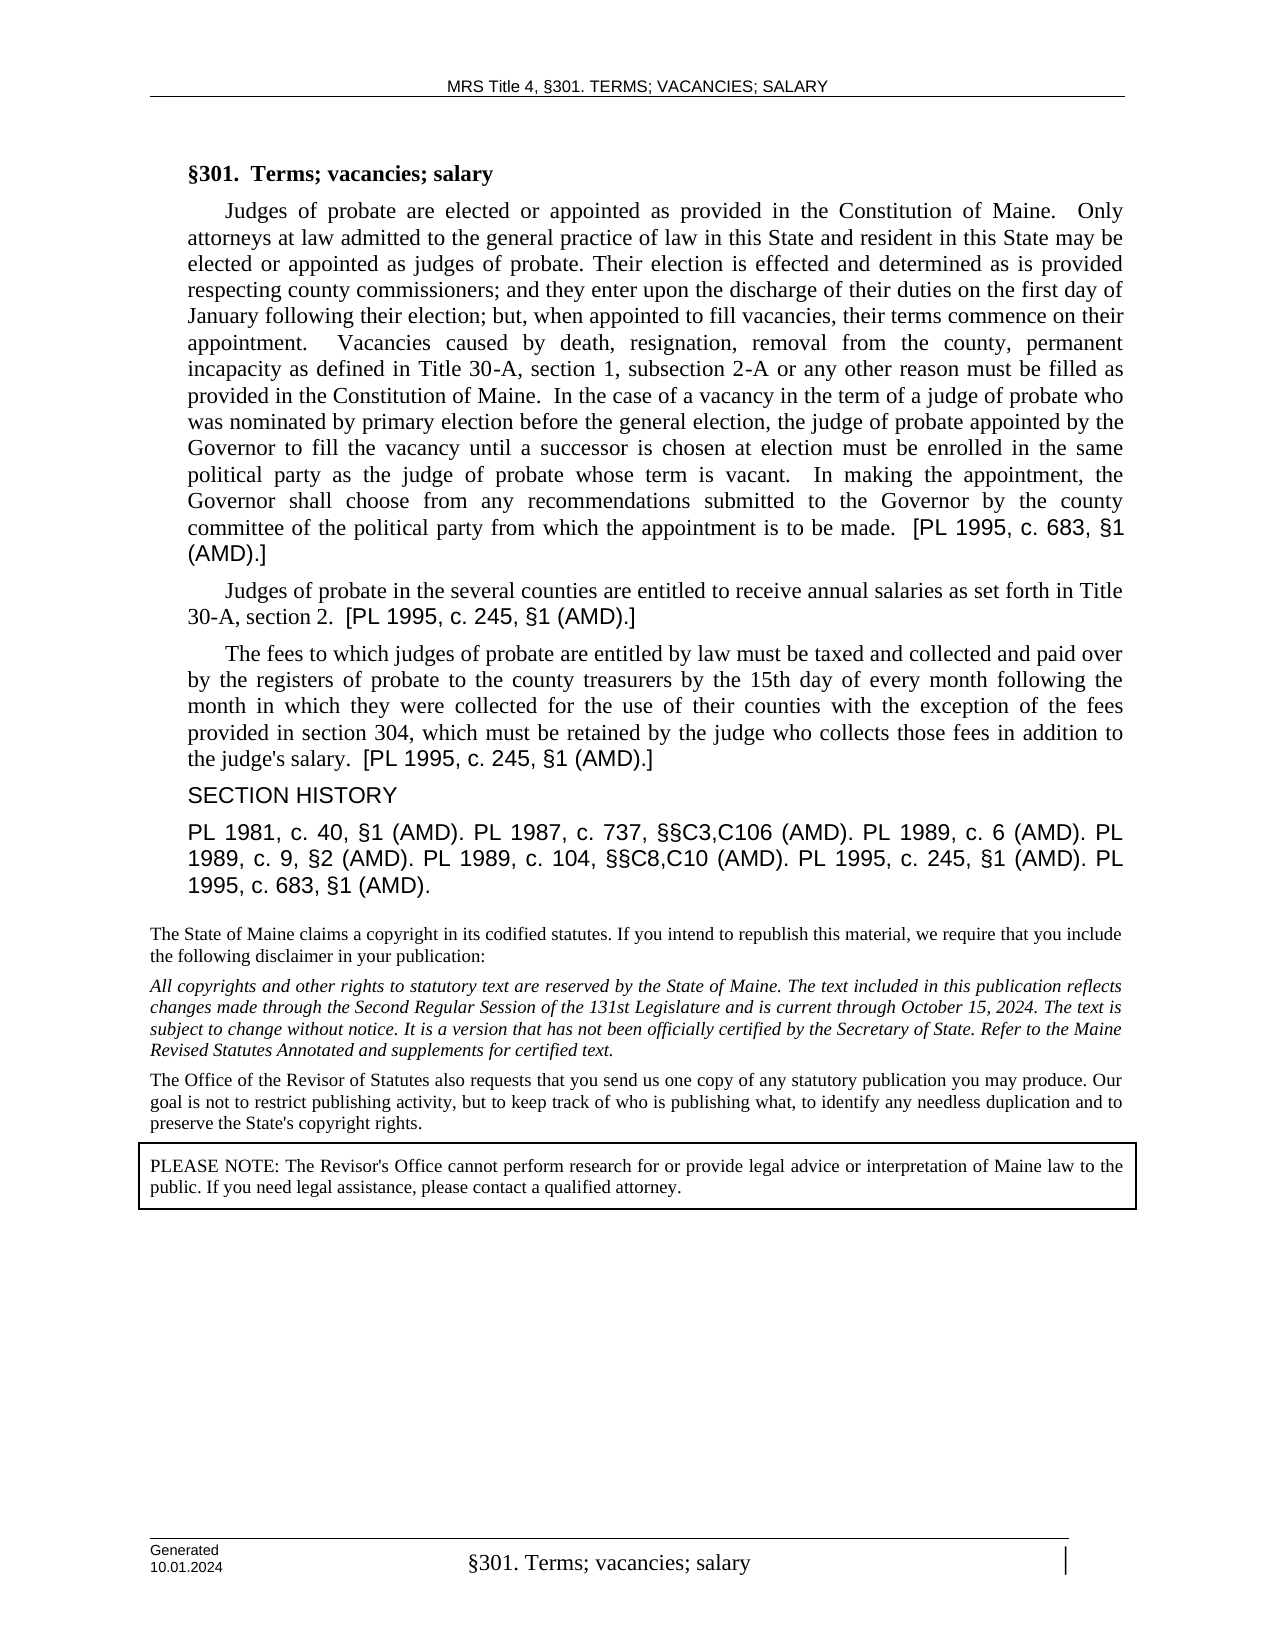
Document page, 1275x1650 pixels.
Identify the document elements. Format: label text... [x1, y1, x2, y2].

text SECTION HISTORY [187, 782, 1125, 808]
text The Office of the Revisor of Statutes also requests that you send us one copy of any statutory publication you may produce. Our goal is not to restrict publishing activity, but to keep track of who is publishing what, to identify any needless duplication and to preserve the State's copyright rights. [150, 1069, 1125, 1134]
text PL 1981, c. 40, §1 (AMD). PL 1987, c. 737, §§C3,C106 (AMD). PL 1989, c. 6 (AMD). PL 1989, c. 9, §2 (AMD). PL 1989, c. 104, §§C8,C10 (AMD). PL 1995, c. 245, §1 (AMD). PL 1995, c. 683, §1 (AMD). [187, 819, 1125, 898]
text Judges of probate are elected or appointed as provided in the Constitution of Maine. Only attorneys at law admitted to the general practice of law in this State and resident in this State may be elected or appointed as judges of probate. Their election is effected and determined as is provided respecting county commissioners; and they enter upon the discharge of their duties on the first day of January following their election; but, when appointed to fill vacancies, their terms commence on their appointment. Vacancies caused by death, resignation, removal from the county, permanent incapacity as defined in Title 30‑A, section 1, subsection 2‑A or any other reason must be filled as provided in the Constitution of Maine. In the case of a vacancy in the term of a judge of probate who was nominated by primary election before the general election, the judge of probate appointed by the Governor to fill the vacancy until a successor is chosen at election must be enrolled in the same political party as the judge of probate whose term is vacant. In making the appointment, the Governor shall choose from any recommendations submitted to the Governor by the county committee of the political party from which the appointment is to be made. [PL 1995, c. 683, §1 (AMD).] [187, 197, 1125, 566]
text Judges of probate in the several counties are entitled to receive annual salaries as set forth in Title 30‑A, section 2. [PL 1995, c. 245, §1 (AMD).] [187, 577, 1125, 629]
text The fees to which judges of probate are entitled by law must be taxed and collected and paid over by the registers of probate to the county treasurers by the 15th day of every month following the month in which they were collected for the use of their counties with the exception of the fees provided in section 304, which must be retained by the judge who collects those fees in addition to the judge's salary. [PL 1995, c. 245, §1 (AMD).] [187, 640, 1125, 772]
text §301. Terms; vacancies; salary [187, 160, 1125, 187]
text The State of Maine claims a copyright in its codified statutes. If you intend to republish this material, we require that you include the following disclaimer in your publication: [150, 923, 1125, 966]
text All copyrights and other rights to statutory text are reserved by the State of Maine. The text included in this publication reflects changes made through the Second Regular Session of the 131st Legislature and is current through October 15, 2024 . The text is subject to change without notice. It is a version that has not been officially certified by the Secretary of State. Refer to the Maine Revised Statutes Annotated and supplements for certified text. [150, 974, 1125, 1061]
text PLEASE NOTE: The Revisor's Office cannot perform research for or provide legal advice or interpretation of Maine law to the public. If you need legal assistance, please contact a qualified attorney. [140, 1144, 1135, 1208]
